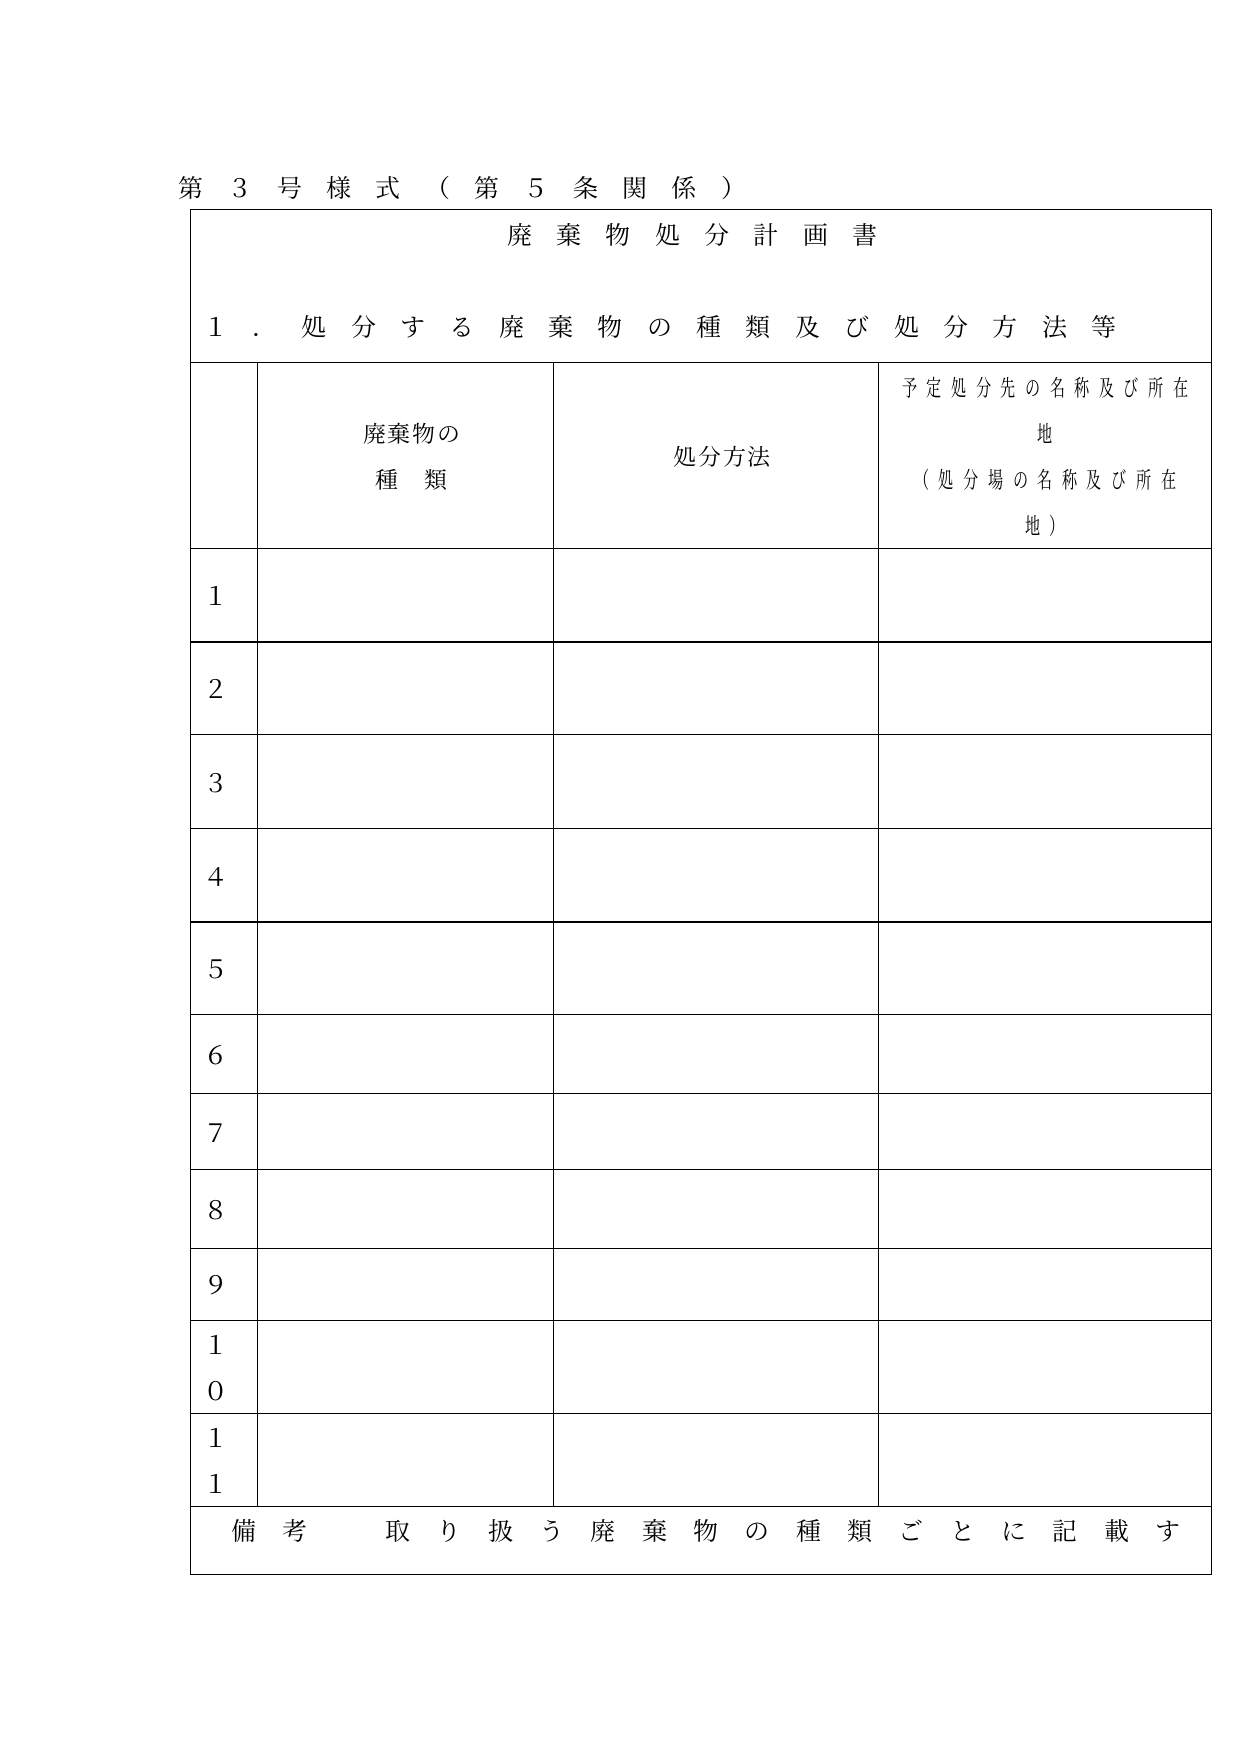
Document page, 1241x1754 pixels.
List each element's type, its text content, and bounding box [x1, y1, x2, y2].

table_cell 廃棄物の 種 類 [258, 363, 553, 547]
table_cell 処分方法 [554, 363, 878, 547]
table_cell [258, 923, 553, 1014]
table_cell [554, 829, 878, 921]
table_cell ８ [191, 1170, 257, 1248]
table_cell ２ [191, 643, 257, 733]
table_cell [554, 1094, 878, 1169]
table_cell ５ [191, 923, 257, 1014]
table_cell ４ [191, 829, 257, 921]
table_cell [879, 923, 1211, 1014]
table_cell [879, 549, 1211, 641]
table_cell [879, 1321, 1211, 1413]
table_cell [879, 643, 1211, 733]
table_cell ３ [191, 735, 257, 828]
text 第３号様式（第５条関係） [178, 163, 1092, 209]
table_cell [554, 549, 878, 641]
table_cell [258, 1015, 553, 1092]
table_cell [191, 363, 257, 547]
table_cell [258, 549, 553, 641]
table_cell １０ [191, 1321, 257, 1413]
table_cell １１ [191, 1414, 257, 1506]
table_header 廃棄物処分計画書 １．処分する廃棄物の種類及び処分方法等 [191, 210, 1211, 362]
table_cell ９ [191, 1249, 257, 1319]
table_cell 予定処分先の名称及び所在地 （処分場の名称及び所在地） [879, 363, 1211, 547]
table_cell [879, 735, 1211, 828]
table_cell [258, 1170, 553, 1248]
table_cell [258, 735, 553, 828]
table_cell [258, 643, 553, 733]
table_cell [554, 1170, 878, 1248]
table_cell [258, 1249, 553, 1319]
table_cell [879, 1015, 1211, 1092]
table_cell [554, 643, 878, 733]
table_cell [258, 1321, 553, 1413]
table_cell [554, 1015, 878, 1092]
table_cell [258, 1414, 553, 1506]
table_cell １ [191, 549, 257, 641]
table_cell 備考 取り扱う廃棄物の種類ごとに記載すること。 [191, 1507, 1211, 1574]
table_cell [258, 1094, 553, 1169]
table_cell [879, 1170, 1211, 1248]
table_cell [879, 1249, 1211, 1319]
table_cell ７ [191, 1094, 257, 1169]
table_cell [879, 1414, 1211, 1506]
table_cell ６ [191, 1015, 257, 1092]
table_cell [554, 1414, 878, 1506]
table_cell [879, 829, 1211, 921]
table_cell [554, 735, 878, 828]
table_cell [258, 829, 553, 921]
table_cell [554, 1321, 878, 1413]
table_cell [879, 1094, 1211, 1169]
table_cell [554, 1249, 878, 1319]
table_cell [554, 923, 878, 1014]
